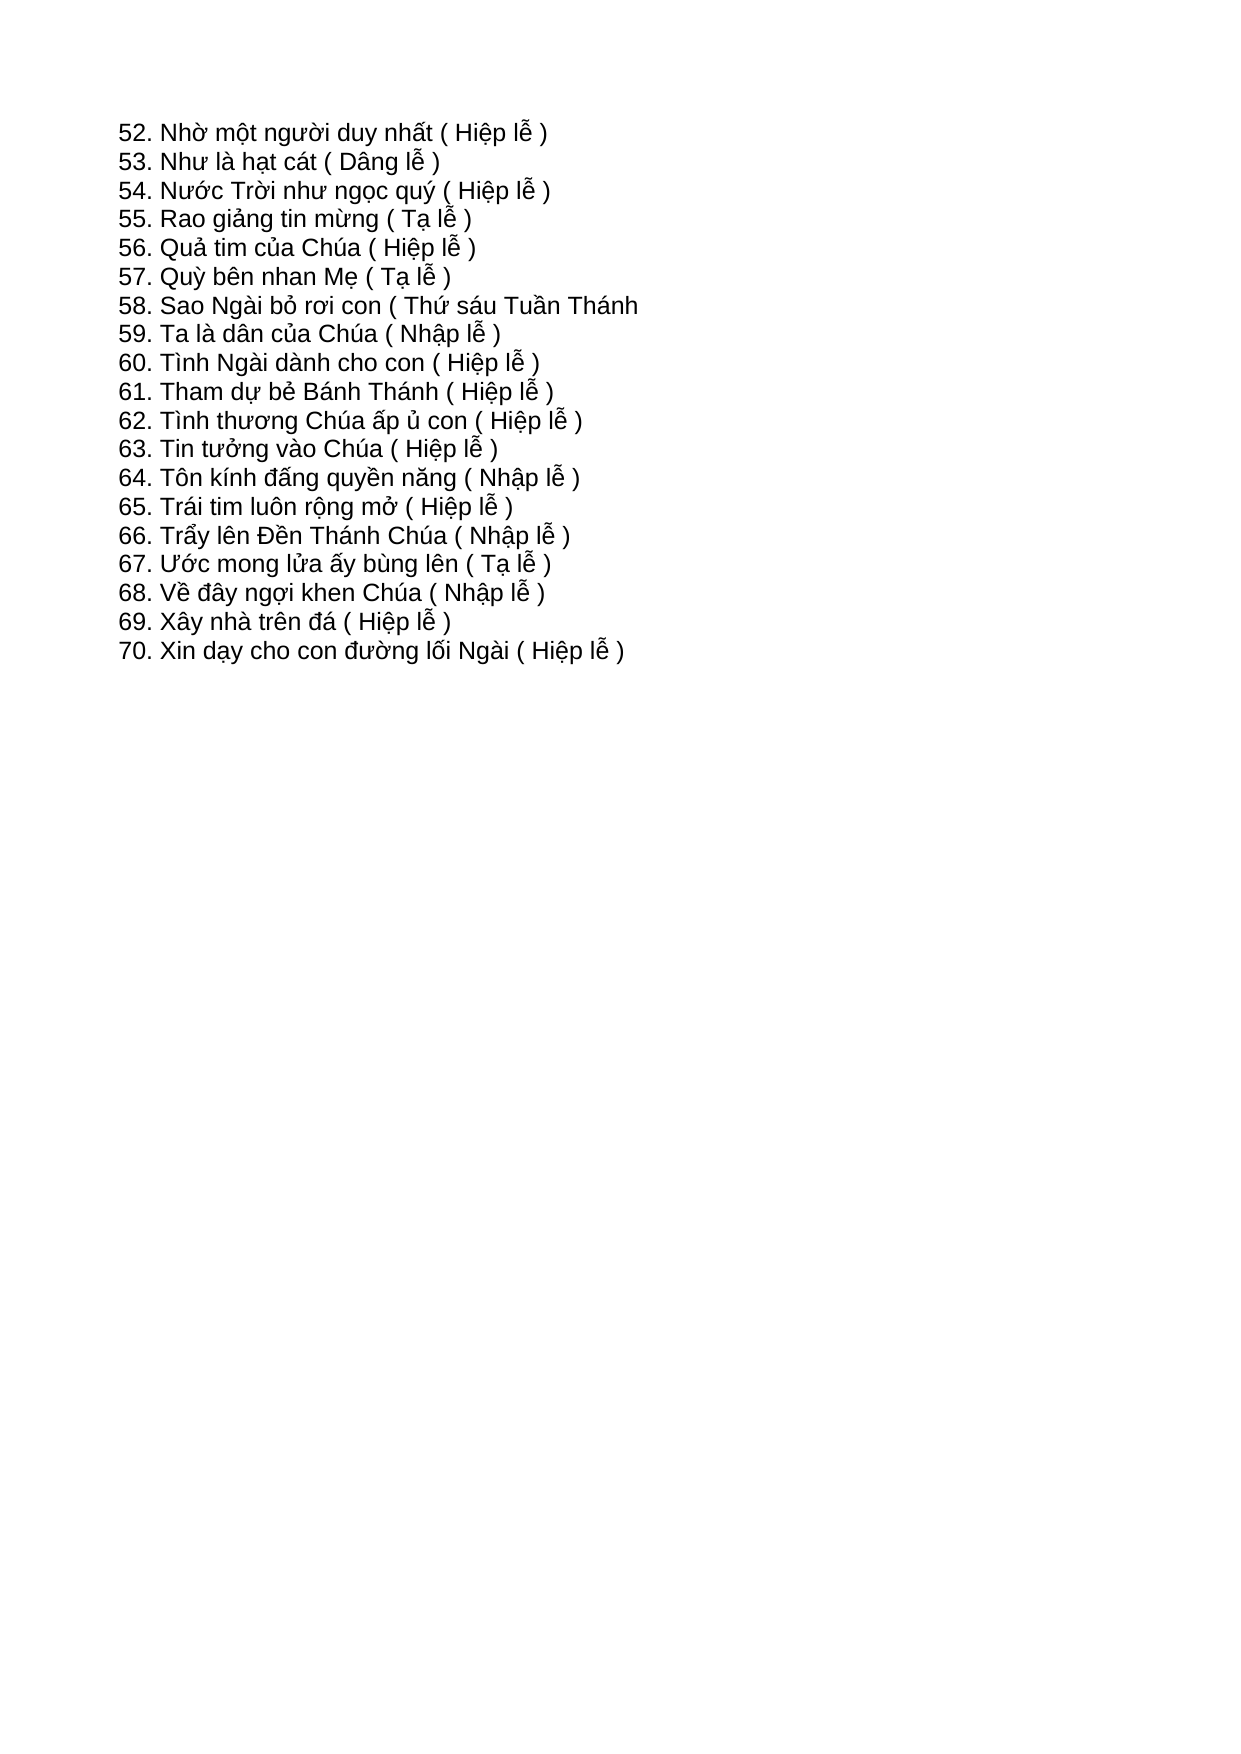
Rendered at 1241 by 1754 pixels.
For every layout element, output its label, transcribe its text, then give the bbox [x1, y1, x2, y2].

text 63. Tin tưởng vào Chúa ( Hiệp lễ ) [118, 434, 1122, 463]
text 61. Tham dự bẻ Bánh Thánh ( Hiệp lễ ) [118, 377, 1122, 406]
text 56. Quả tim của Chúa ( Hiệp lễ ) [118, 233, 1122, 262]
text 70. Xin dạy cho con đường lối Ngài ( Hiệp lễ ) [118, 636, 1122, 664]
text 66. Trẩy lên Đền Thánh Chúa ( Nhập lễ ) [118, 521, 1122, 549]
text 52. Nhờ một người duy nhất ( Hiệp lễ ) [118, 118, 1122, 147]
text 64. Tôn kính đấng quyền năng ( Nhập lễ ) [118, 463, 1122, 492]
text 67. Ước mong lửa ấy bùng lên ( Tạ lễ ) [118, 549, 1122, 578]
text 62. Tình thương Chúa ấp ủ con ( Hiệp lễ ) [118, 406, 1122, 434]
text 57. Quỳ bên nhan Mẹ ( Tạ lễ ) [118, 262, 1122, 291]
text 54. Nước Trời như ngọc quý ( Hiệp lễ ) [118, 176, 1122, 204]
text 60. Tình Ngài dành cho con ( Hiệp lễ ) [118, 348, 1122, 377]
text 58. Sao Ngài bỏ rơi con ( Thứ sáu Tuần Thánh [118, 291, 1122, 319]
text 59. Ta là dân của Chúa ( Nhập lễ ) [118, 319, 1122, 348]
text 68. Về đây ngợi khen Chúa ( Nhập lễ ) [118, 578, 1122, 607]
text 53. Như là hạt cát ( Dâng lễ ) [118, 147, 1122, 176]
text 55. Rao giảng tin mừng ( Tạ lễ ) [118, 204, 1122, 233]
text 65. Trái tim luôn rộng mở ( Hiệp lễ ) [118, 492, 1122, 521]
text 69. Xây nhà trên đá ( Hiệp lễ ) [118, 607, 1122, 636]
